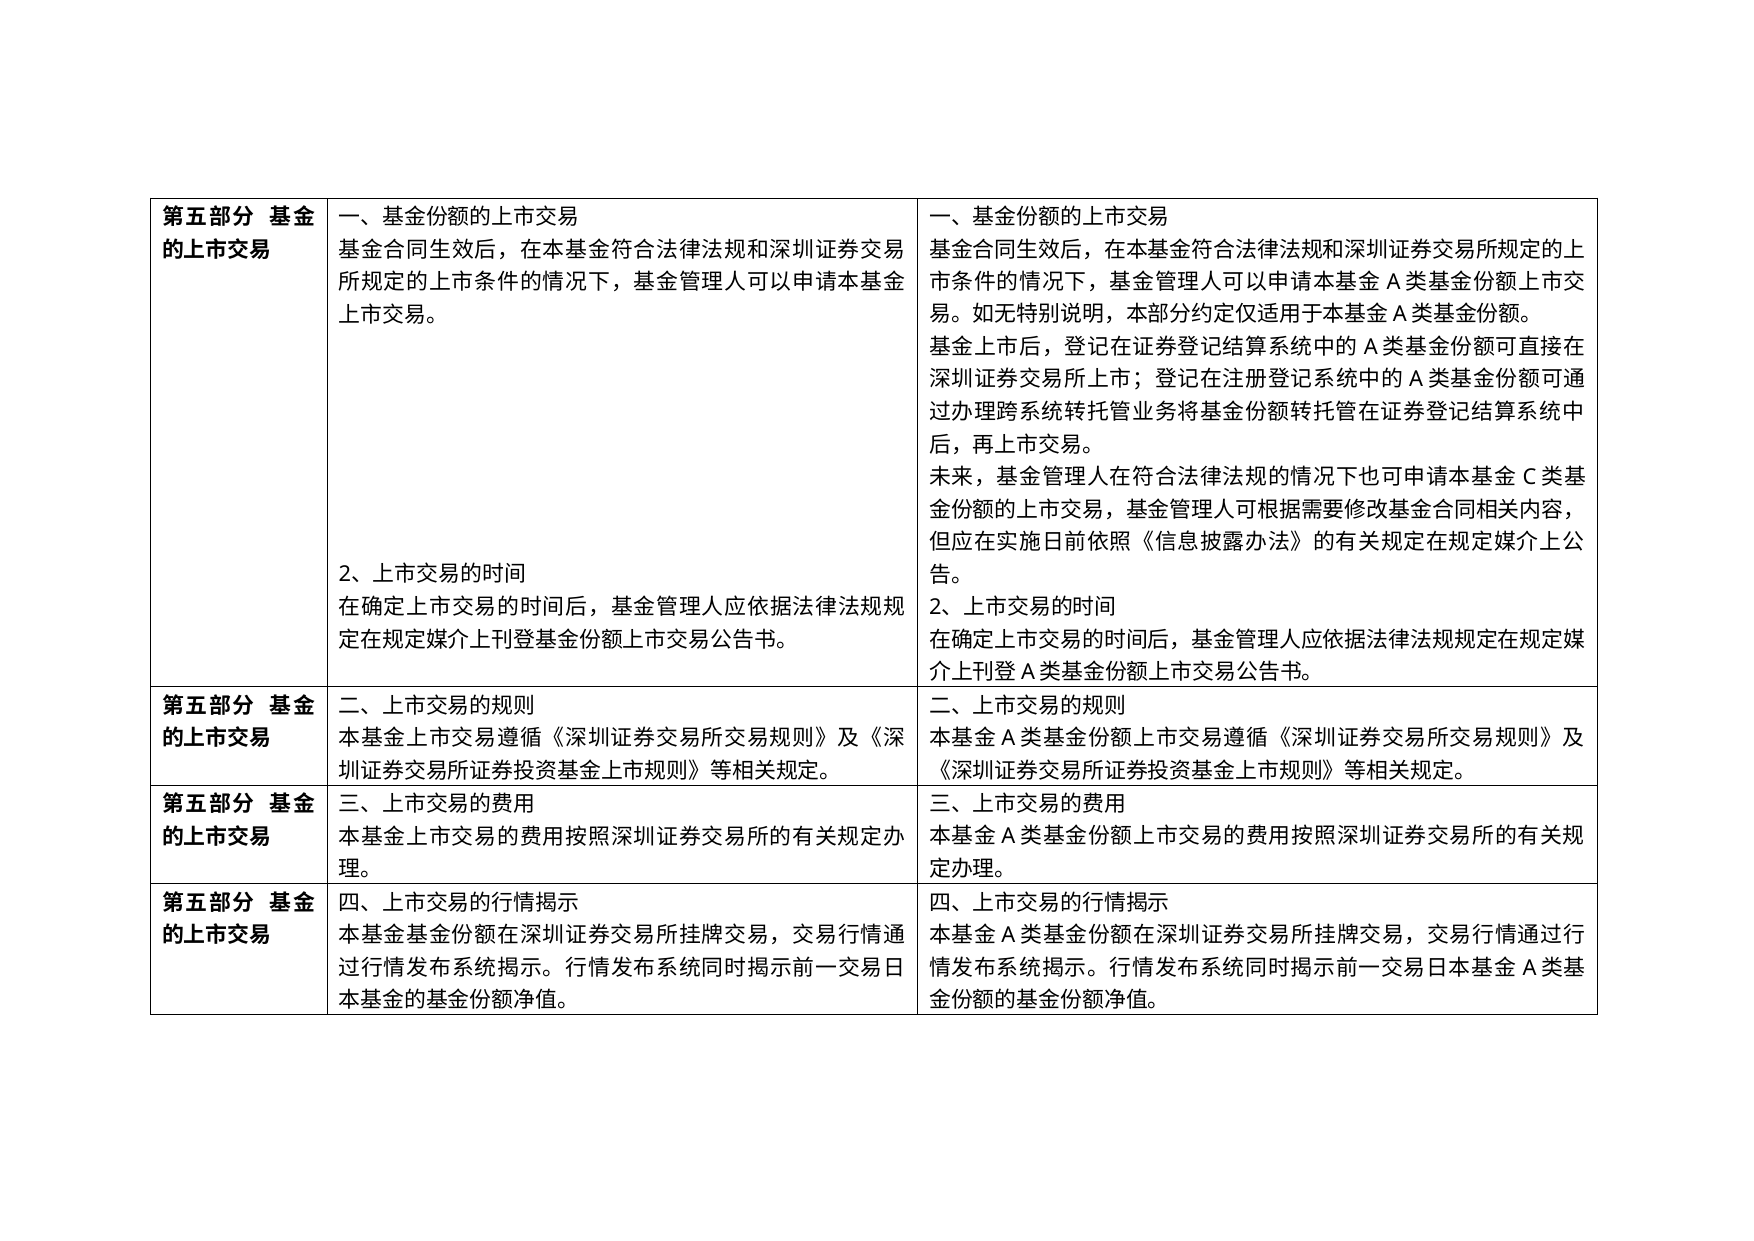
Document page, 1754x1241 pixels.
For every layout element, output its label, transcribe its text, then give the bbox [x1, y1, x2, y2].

table_cell 四、上市交易的行情揭示 本基金基金份额在深圳证券交易所挂牌交易，交易行情通过行情发布系统揭示。行情发布系统同时揭示前一交易日本基金的基金份额净值。 [328, 884, 917, 1014]
table_cell 三、上市交易的费用 本基金A类基金份额上市交易的费用按照深圳证券交易所的有关规定办理。 [918, 786, 1597, 883]
table_cell 一、基金份额的上市交易 基金合同生效后，在本基金符合法律法规和深圳证券交易所规定的上市条件的情况下，基金管理人可以申请本基金A类基金份额上市交易。如无特别说明，本部分约定仅适用于本基金A类基金份额。 基金上市后，登记在证券登记结算系统中的A类基金份额可直接在深圳证券交易所上市；登记在注册登记系统中的A类基金份额可通过办理跨系统转托管业务将基金份额转托管在证券登记结算系统中后，再上市交易。 未来，基金管理人在符合法律法规的情况下也可申请本基金C类基金份额的上市交易，基金管理人可根据需要修改基金合同相关内容，但应在实施日前依照《信息披露办法》的有关规定在规定媒介上公告。 2、上市交易的时间 在确定上市交易的时间后，基金管理人应依据法律法规规定在规定媒介上刊登A类基金份额上市交易公告书。 [918, 199, 1597, 686]
table_cell 第五部分 基金的上市交易 [151, 786, 327, 883]
table_cell 二、上市交易的规则 本基金上市交易遵循《深圳证券交易所交易规则》及《深圳证券交易所证券投资基金上市规则》等相关规定。 [328, 687, 917, 785]
table_cell 第五部分 基金的上市交易 [151, 199, 327, 686]
table_cell 四、上市交易的行情揭示 本基金A类基金份额在深圳证券交易所挂牌交易，交易行情通过行情发布系统揭示。行情发布系统同时揭示前一交易日本基金A类基金份额的基金份额净值。 [918, 884, 1597, 1014]
table_cell 一、基金份额的上市交易 基金合同生效后，在本基金符合法律法规和深圳证券交易所规定的上市条件的情况下，基金管理人可以申请本基金上市交易。 2、上市交易的时间 在确定上市交易的时间后，基金管理人应依据法律法规规定在规定媒介上刊登基金份额上市交易公告书。 [328, 199, 917, 686]
table_cell 第五部分 基金的上市交易 [151, 884, 327, 1014]
table_cell 第五部分 基金的上市交易 [151, 687, 327, 785]
table_cell 三、上市交易的费用 本基金上市交易的费用按照深圳证券交易所的有关规定办理。 [328, 786, 917, 883]
table_cell 二、上市交易的规则 本基金A类基金份额上市交易遵循《深圳证券交易所交易规则》及《深圳证券交易所证券投资基金上市规则》等相关规定。 [918, 687, 1597, 785]
